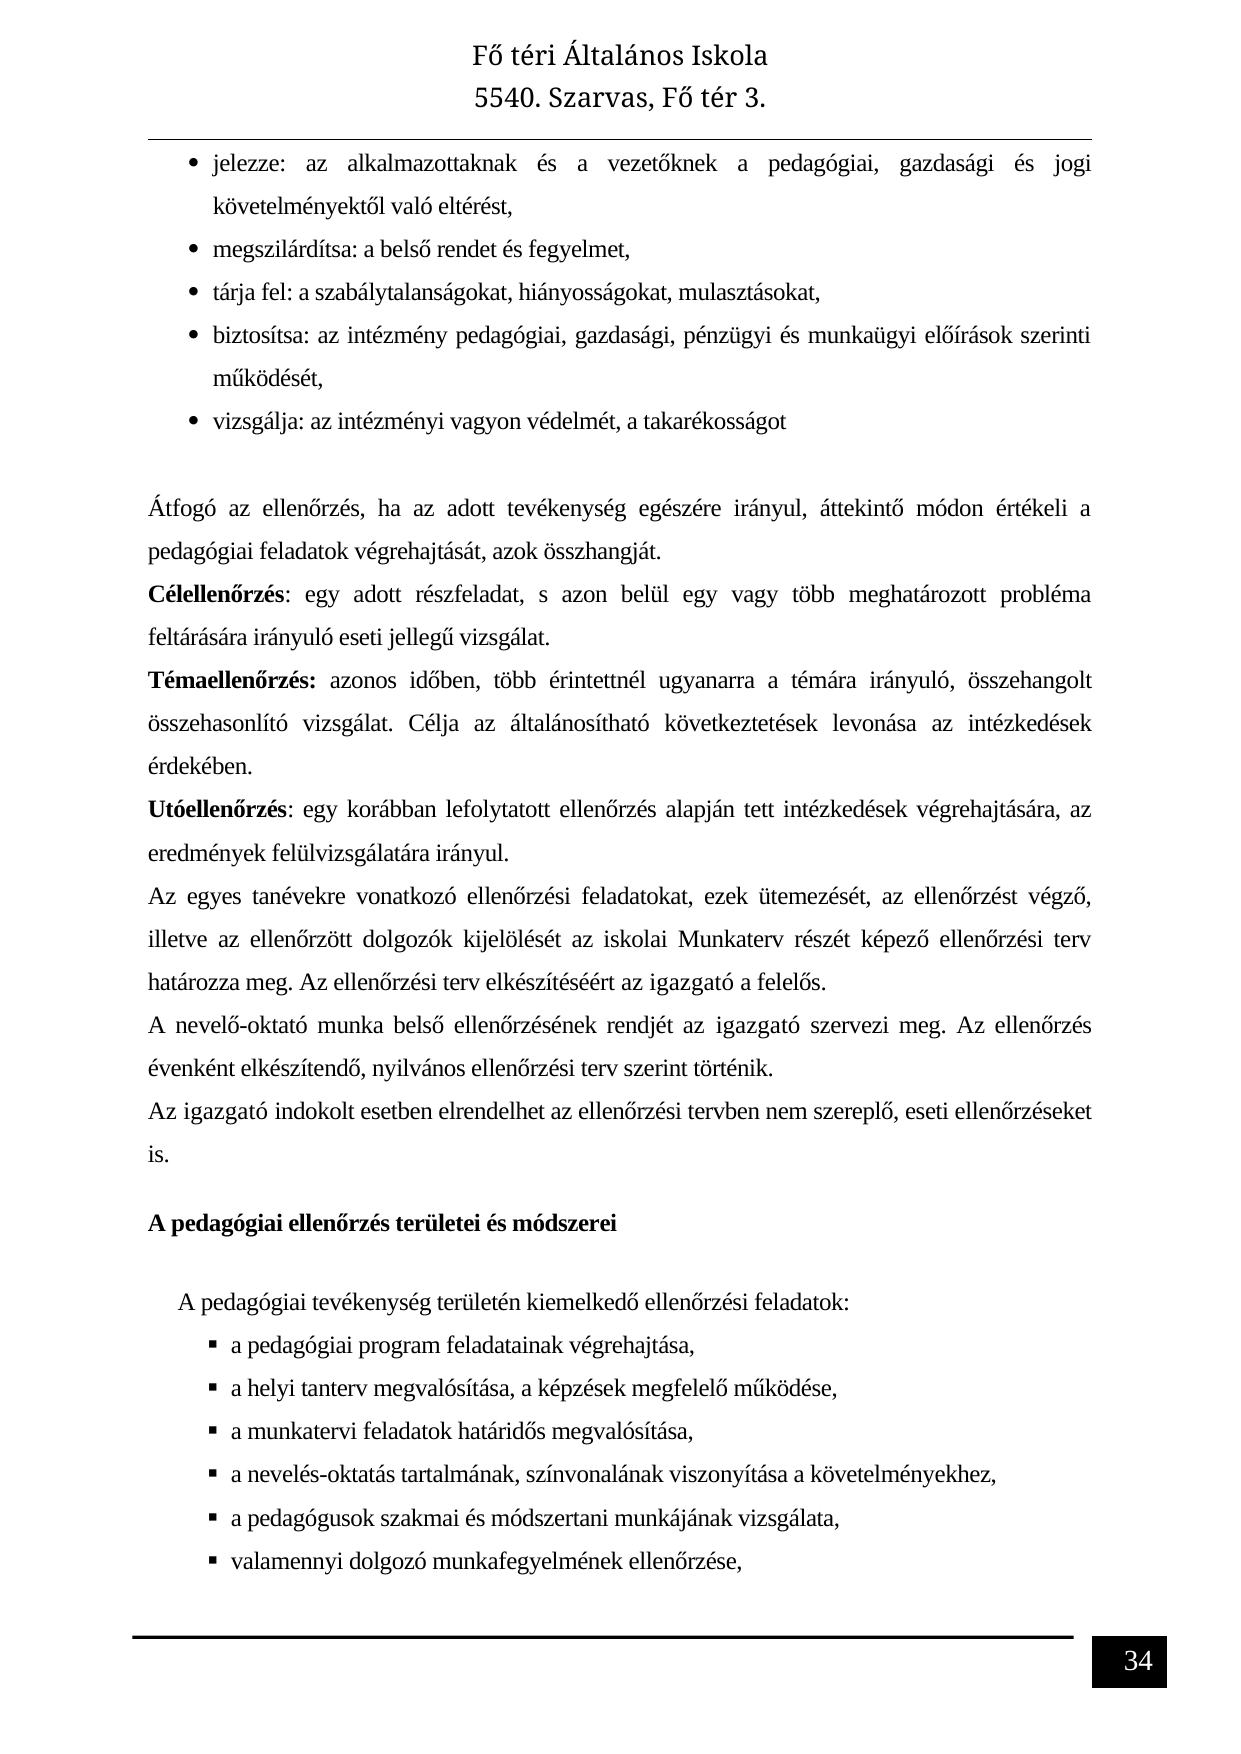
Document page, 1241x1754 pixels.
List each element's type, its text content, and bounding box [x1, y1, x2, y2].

text Témaellenőrzés: azonos időben, több érintettnél ugyanarra a témára irányuló, összehangolt összehasonlító vizsgálat. Célja az általánosítható következtetések levonása az intézkedések érdekében. [148, 665, 1092, 780]
list a nevelés-oktatás tartalmának, színvonalának viszonyítása a követelményekhez, [207, 1459, 1092, 1488]
list biztosítsa: az intézmény pedagógiai, gazdasági, pénzügyi és munkaügyi előírások szerinti működését, [189, 320, 1092, 392]
text Átfogó az ellenőrzés, ha az adott tevékenység egészére irányul, áttekintő módon értékeli a pedagógiai feladatok végrehajtását, azok összhangját. [148, 493, 1092, 564]
text A nevelő-oktató munka belső ellenőrzésének rendjét az igazgató szervezi meg. Az ellenőrzés évenként elkészítendő, nyilvános ellenőrzési terv szerint történik. [148, 1010, 1092, 1082]
text Utóellenőrzés: egy korábban lefolytatott ellenőrzés alapján tett intézkedések végrehajtására, az eredmények felülvizsgálatára irányul. [148, 794, 1092, 866]
list jelezze: az alkalmazottaknak és a vezetőknek a pedagógiai, gazdasági és jogi követelményektől való eltérést, [189, 148, 1092, 219]
list a munkatervi feladatok határidős megvalósítása, [207, 1416, 1092, 1445]
subtitle A pedagógiai ellenőrzés területei és módszerei [148, 1208, 1092, 1237]
text Az igazgató indokolt esetben elrendelhet az ellenőrzési tervben nem szereplő, eseti ellenőrzéseket is. [148, 1096, 1092, 1168]
text Az egyes tanévekre vonatkozó ellenőrzési feladatokat, ezek ütemezését, az ellenőrzést végző, illetve az ellenőrzött dolgozók kijelölését az iskolai Munkaterv részét képező ellenőrzési terv határozza meg. Az ellenőrzési terv elkészítéséért az igazgató a felelős. [148, 881, 1092, 996]
list a helyi tanterv megvalósítása, a képzések megfelelő működése, [207, 1373, 1092, 1402]
text Célellenőrzés: egy adott részfeladat, s azon belül egy vagy több meghatározott probléma feltárására irányuló eseti jellegű vizsgálat. [148, 579, 1092, 651]
list megszilárdítsa: a belső rendet és fegyelmet, [189, 234, 1092, 263]
list vizsgálja: az intézményi vagyon védelmét, a takarékosságot [189, 406, 1092, 435]
list tárja fel: a szabálytalanságokat, hiányosságokat, mulasztásokat, [189, 277, 1092, 306]
text A pedagógiai tevékenység területén kiemelkedő ellenőrzési feladatok: [177, 1287, 1092, 1316]
list a pedagógusok szakmai és módszertani munkájának vizsgálata, [207, 1503, 1092, 1531]
list valamennyi dolgozó munkafegyelmének ellenőrzése, [207, 1546, 1092, 1574]
list a pedagógiai program feladatainak végrehajtása, [207, 1330, 1092, 1359]
